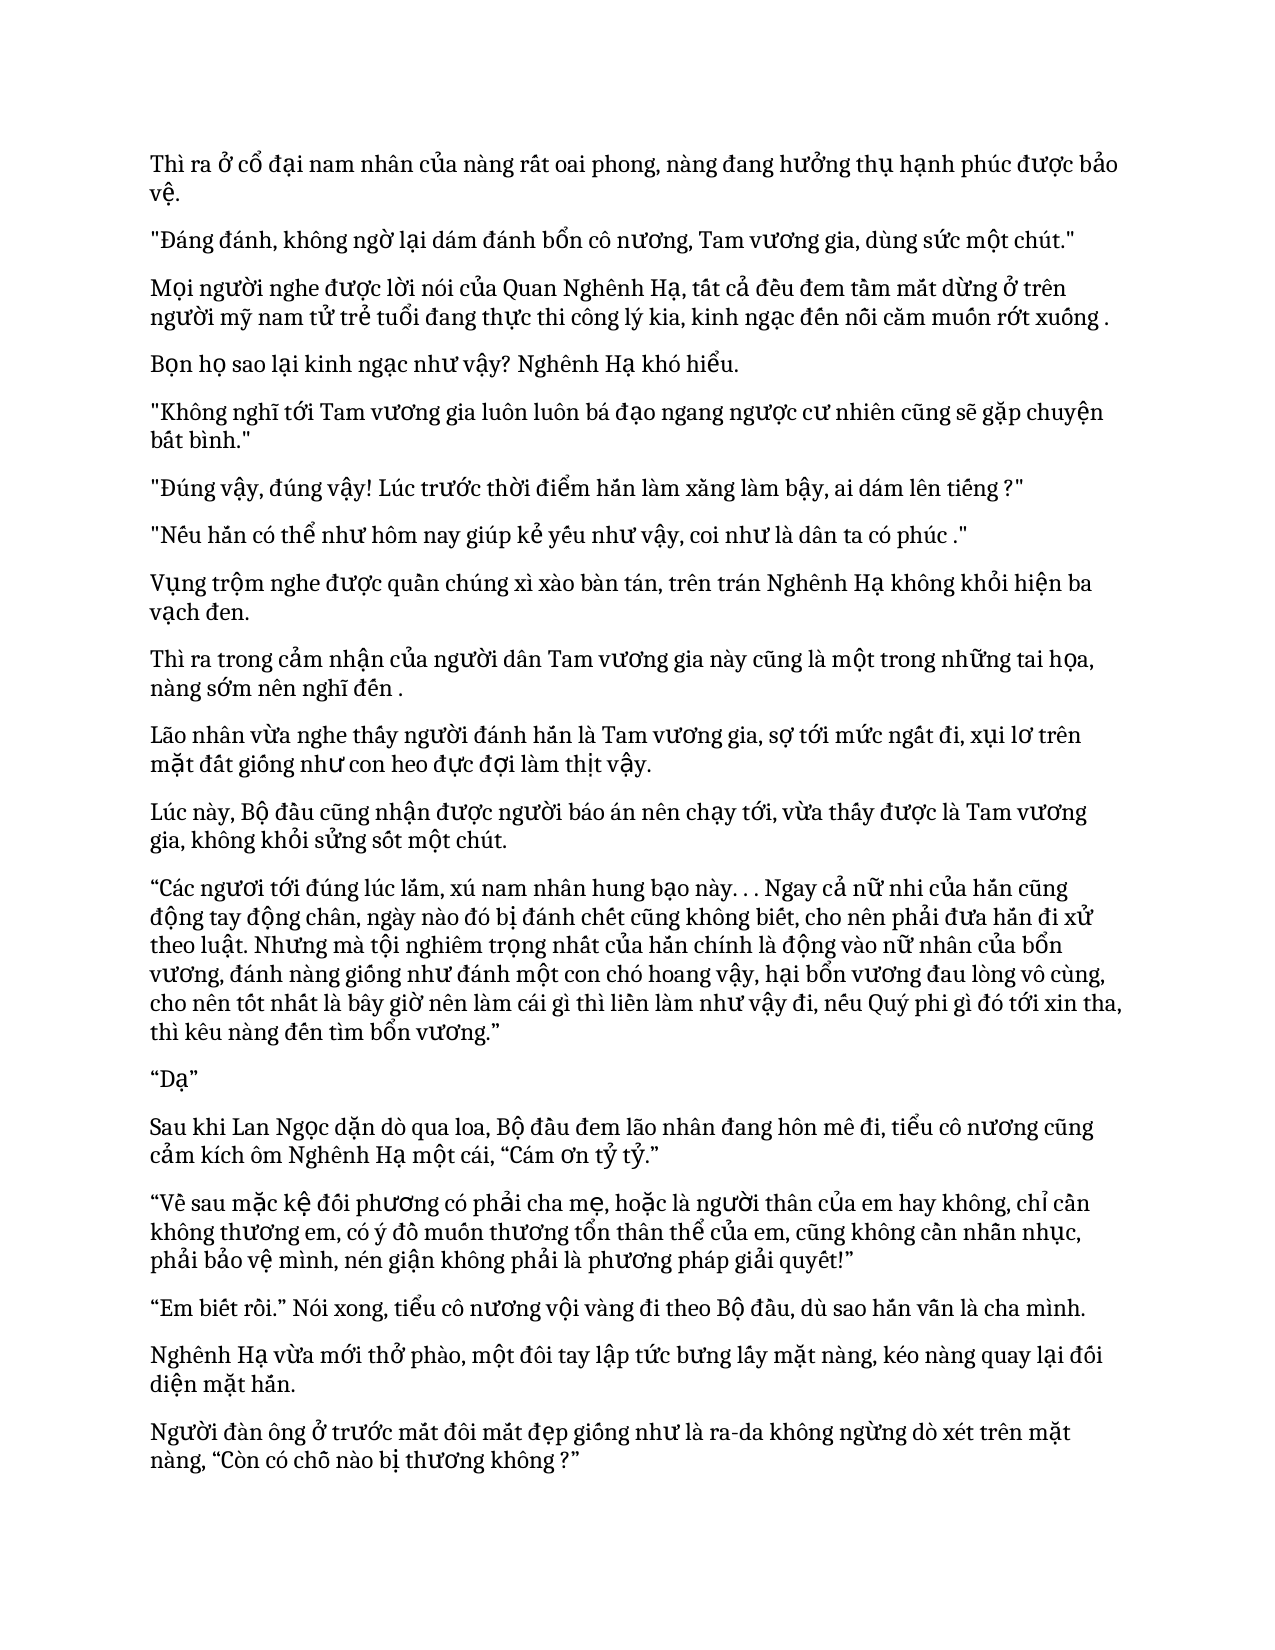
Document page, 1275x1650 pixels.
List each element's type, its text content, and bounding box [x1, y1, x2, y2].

text Bọn họ sao lại kinh ngạc như vậy? Nghênh Hạ khó hiểu. [150, 350, 1125, 379]
text Lão nhân vừa nghe thấy người đánh hắn là Tam vương gia, sợ tới mức ngất đi, xụi lơ trên mặt đất giống như con heo đực đợi làm thịt vậy. [150, 721, 1125, 779]
text Vụng trộm nghe được quần chúng xì xào bàn tán, trên trán Nghênh Hạ không khỏi hiện ba vạch đen. [150, 569, 1125, 626]
text Mọi người nghe được lời nói của Quan Nghênh Hạ, tất cả đều đem tầm mắt dừng ở trên người mỹ nam tử trẻ tuổi đang thực thi công lý kia, kinh ngạc đến nỗi cằm muốn rớt xuống . [150, 274, 1125, 331]
text Nghênh Hạ vừa mới thở phào, một đôi tay lập tức bưng lấy mặt nàng, kéo nàng quay lại đối diện mặt hắn. [150, 1341, 1125, 1399]
text “Dạ” [150, 1065, 1125, 1094]
text "Đúng vậy, đúng vậy! Lúc trước thời điểm hắn làm xằng làm bậy, ai dám lên tiếng ?" [150, 474, 1125, 502]
text "Đáng đánh, không ngờ lại dám đánh bổn cô nương, Tam vương gia, dùng sức một chút." [150, 226, 1125, 255]
text “Em biết rồi.” Nói xong, tiểu cô nương vội vàng đi theo Bộ đầu, dù sao hắn vẫn là cha mình. [150, 1294, 1125, 1322]
text “Về sau mặc kệ đối phương có phải cha mẹ, hoặc là người thân của em hay không, chỉ cần không thương em, có ý đồ muốn thương tổn thân thể của em, cũng không cần nhẫn nhục, phải bảo vệ mình, nén giận không phải là phương pháp giải quyết!” [150, 1189, 1125, 1275]
text Thì ra trong cảm nhận của người dân Tam vương gia này cũng là một trong những tai họa, nàng sớm nên nghĩ đến . [150, 645, 1125, 702]
text Lúc này, Bộ đầu cũng nhận được người báo án nên chạy tới, vừa thấy được là Tam vương gia, không khỏi sửng sốt một chút. [150, 797, 1125, 855]
text Người đàn ông ở trước mắt đôi mắt đẹp giống như là ra-da không ngừng dò xét trên mặt nàng, “Còn có chỗ nào bị thương không ?” [150, 1417, 1125, 1475]
text "Nếu hắn có thể như hôm nay giúp kẻ yếu như vậy, coi như là dân ta có phúc ." [150, 521, 1125, 550]
text Sau khi Lan Ngọc dặn dò qua loa, Bộ đầu đem lão nhân đang hôn mê đi, tiểu cô nương cũng cảm kích ôm Nghênh Hạ một cái, “Cám ơn tỷ tỷ.” [150, 1112, 1125, 1170]
text "Không nghĩ tới Tam vương gia luôn luôn bá đạo ngang ngược cư nhiên cũng sẽ gặp chuyện bất bình." [150, 397, 1125, 455]
text “Các ngươi tới đúng lúc lắm, xú nam nhân hung bạo này. . . Ngay cả nữ nhi của hắn cũng động tay động chân, ngày nào đó bị đánh chết cũng không biết, cho nên phải đưa hắn đi xử theo luật. Nhưng mà tội nghiêm trọng nhất của hắn chính là động vào nữ nhân của bổn vương, đánh nàng giống như đánh một con chó hoang vậy, hại bổn vương đau lòng vô cùng, cho nên tốt nhất là bây giờ nên làm cái gì thì liền làm như vậy đi, nếu Quý phi gì đó tới xin tha, thì kêu nàng đến tìm bổn vương.” [150, 874, 1125, 1046]
text Thì ra ở cổ đại nam nhân của nàng rất oai phong, nàng đang hưởng thụ hạnh phúc được bảo vệ. [150, 150, 1125, 207]
